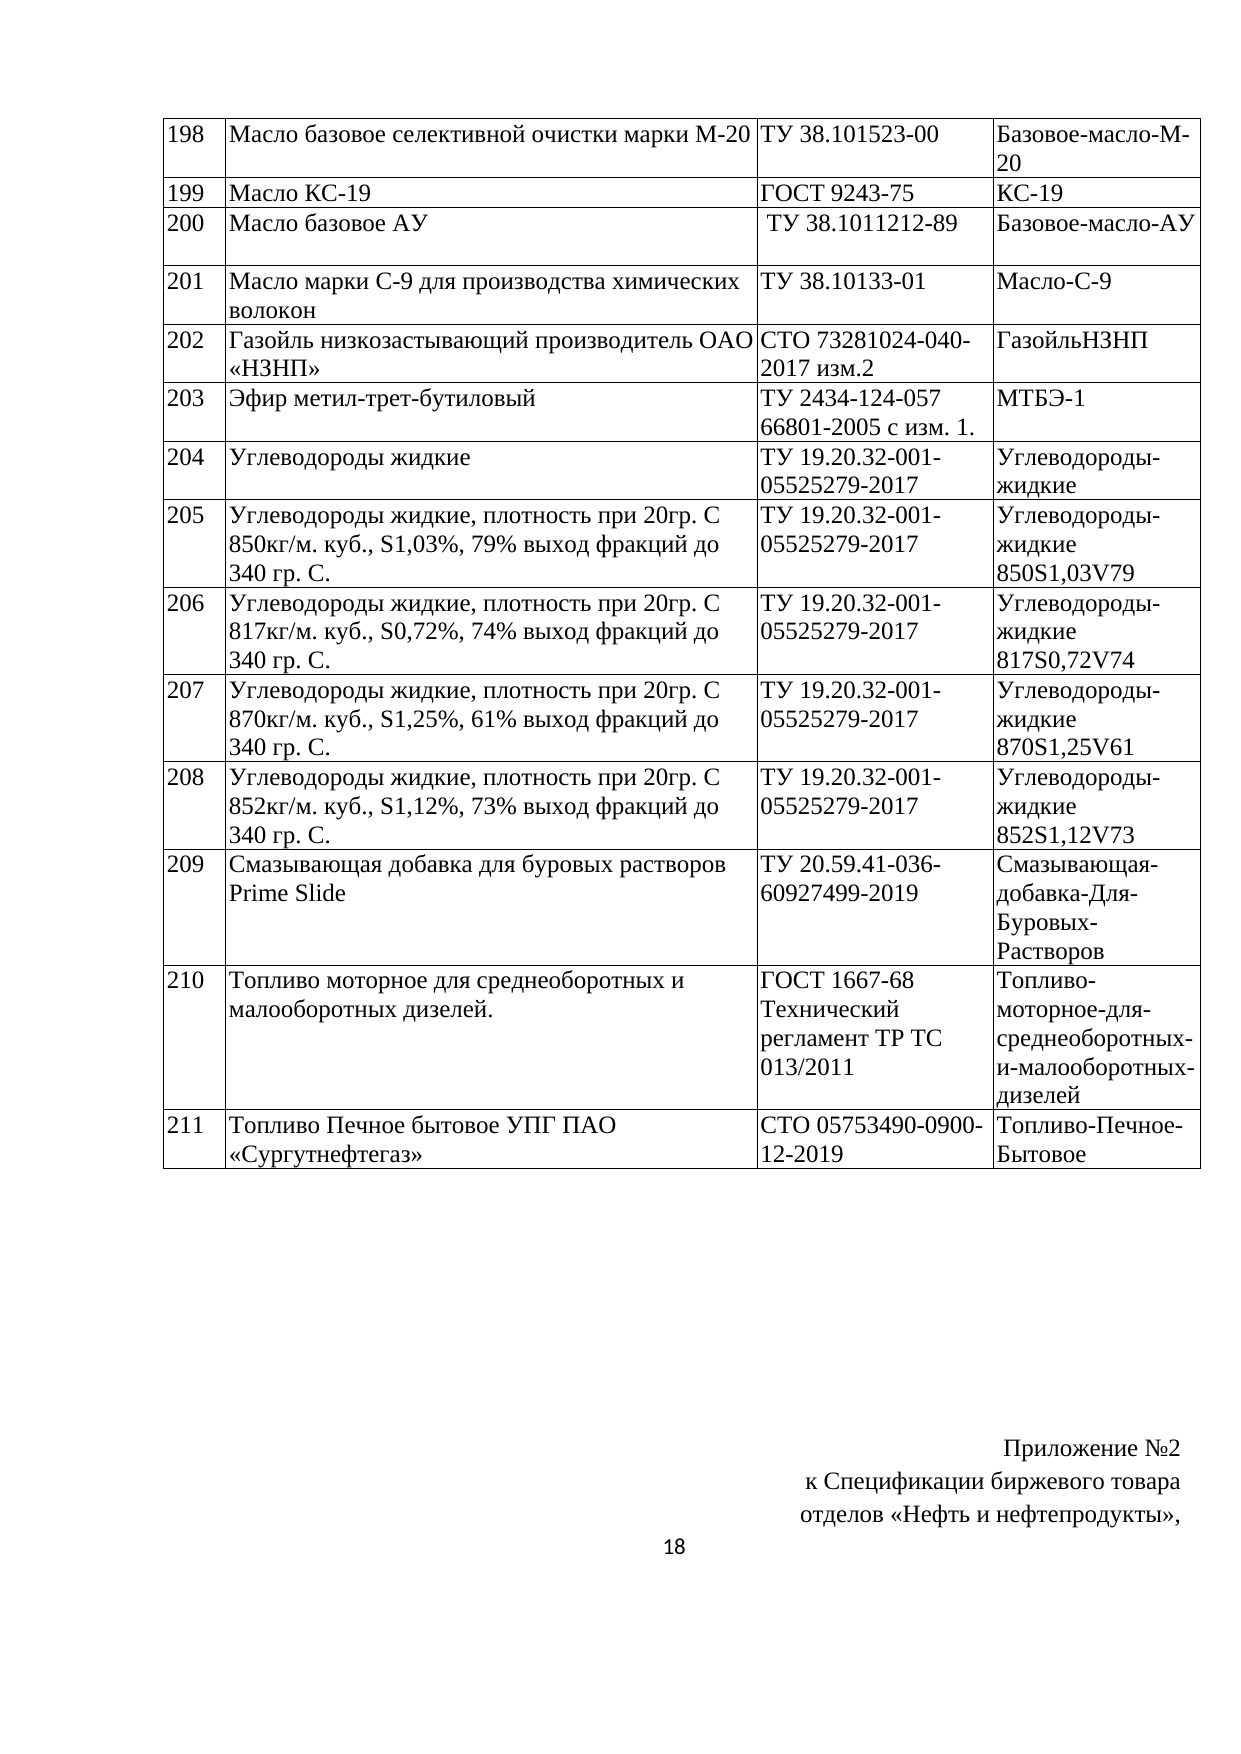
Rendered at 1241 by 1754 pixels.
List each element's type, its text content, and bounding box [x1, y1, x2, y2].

table_cell ТУ 19.20.32-001-05525279-2017 [758, 675, 993, 761]
table_cell Углеводороды-жидкие 852S1,12V73 [994, 762, 1200, 848]
table_cell [164, 325, 225, 382]
table_cell МТБЭ-1 [994, 383, 1200, 441]
table_cell ГазойльНЗНП [994, 325, 1200, 382]
table_cell [164, 266, 225, 324]
table_cell [164, 850, 225, 964]
table_cell Топливо Печное бытовое УПГ ПАО «Сургутнефтегаз» [226, 1110, 757, 1168]
text отделов «Нефть и нефтепродукты», [167, 1499, 1181, 1528]
table_cell ГОСТ 1667-68 Технический регламент ТР ТС 013/2011 [758, 966, 993, 1109]
table_cell ТУ 19.20.32-001-05525279-2017 [758, 500, 993, 587]
table_cell ТУ 19.20.32-001-05525279-2017 [758, 442, 993, 499]
table_cell [164, 588, 225, 674]
table_cell Углеводороды жидкие, плотность при 20гр. С 817кг/м. куб., S0,72%, 74% выход фракций до 340 гр. С. [226, 588, 757, 674]
table_cell Масло-С-9 [994, 266, 1200, 324]
table_cell Масло базовое АУ [226, 208, 757, 265]
table_cell ТУ 38.1011212-89 [758, 208, 993, 265]
table_cell Газойль низкозастывающий производитель ОАО «НЗНП» [226, 325, 757, 382]
table_cell [164, 442, 225, 499]
table_cell Топливо-моторное-для-среднеоборотных-и-малооборотных-дизелей [994, 966, 1200, 1109]
table_cell ТУ 38.101523-00 [758, 119, 993, 177]
table_cell Масло базовое селективной очистки марки М-20 [226, 119, 757, 177]
table_cell Масло КС-19 [226, 178, 757, 207]
table_cell Топливо моторное для среднеоборотных и малооборотных дизелей. [226, 966, 757, 1109]
table_cell Углеводороды жидкие, плотность при 20гр. С 850кг/м. куб., S1,03%, 79% выход фракций до 340 гр. С. [226, 500, 757, 587]
table_cell Углеводороды жидкие [226, 442, 757, 499]
table_cell [164, 383, 225, 441]
table_cell [164, 500, 225, 587]
table_cell [164, 1110, 225, 1168]
table_cell Смазывающая-добавка-Для-Буровых-Растворов [994, 850, 1200, 964]
table_cell Углеводороды жидкие, плотность при 20гр. С 870кг/м. куб., S1,25%, 61% выход фракций до 340 гр. С. [226, 675, 757, 761]
table_cell ТУ 20.59.41-036-60927499-2019 [758, 850, 993, 964]
table_cell СТО 73281024-040-2017 изм.2 [758, 325, 993, 382]
table_cell ТУ 2434-124-057 66801-2005 с изм. 1. [758, 383, 993, 441]
table_cell Базовое-масло-АУ [994, 208, 1200, 265]
table_cell ТУ 19.20.32-001-05525279-2017 [758, 762, 993, 848]
table_cell Углеводороды жидкие, плотность при 20гр. С 852кг/м. куб., S1,12%, 73% выход фракций до 340 гр. С. [226, 762, 757, 848]
text к Спецификации биржевого товара [167, 1466, 1181, 1495]
text Приложение №2 [167, 1433, 1181, 1462]
table_cell [164, 208, 225, 265]
table_cell ТУ 19.20.32-001-05525279-2017 [758, 588, 993, 674]
table_cell СТО 05753490-0900-12-2019 [758, 1110, 993, 1168]
table_cell Углеводороды-жидкие 870S1,25V61 [994, 675, 1200, 761]
table_cell [164, 762, 225, 848]
table_cell [164, 966, 225, 1109]
table_cell Смазывающая добавка для буровых растворов Prime Slide [226, 850, 757, 964]
table_cell Углеводороды-жидкие 850S1,03V79 [994, 500, 1200, 587]
table_cell [164, 119, 225, 177]
table_cell Масло марки С-9 для производства химических волокон [226, 266, 757, 324]
table_cell Эфир метил-трет-бутиловый [226, 383, 757, 441]
table_cell ГОСТ 9243-75 [758, 178, 993, 207]
table_cell Углеводороды-жидкие 817S0,72V74 [994, 588, 1200, 674]
table_cell [164, 675, 225, 761]
table_cell Базовое-масло-М-20 [994, 119, 1200, 177]
table_cell КС-19 [994, 178, 1200, 207]
table_cell Топливо-Печное-Бытовое [994, 1110, 1200, 1168]
table_cell [164, 178, 225, 207]
table_cell ТУ 38.10133-01 [758, 266, 993, 324]
table_cell Углеводороды-жидкие [994, 442, 1200, 499]
